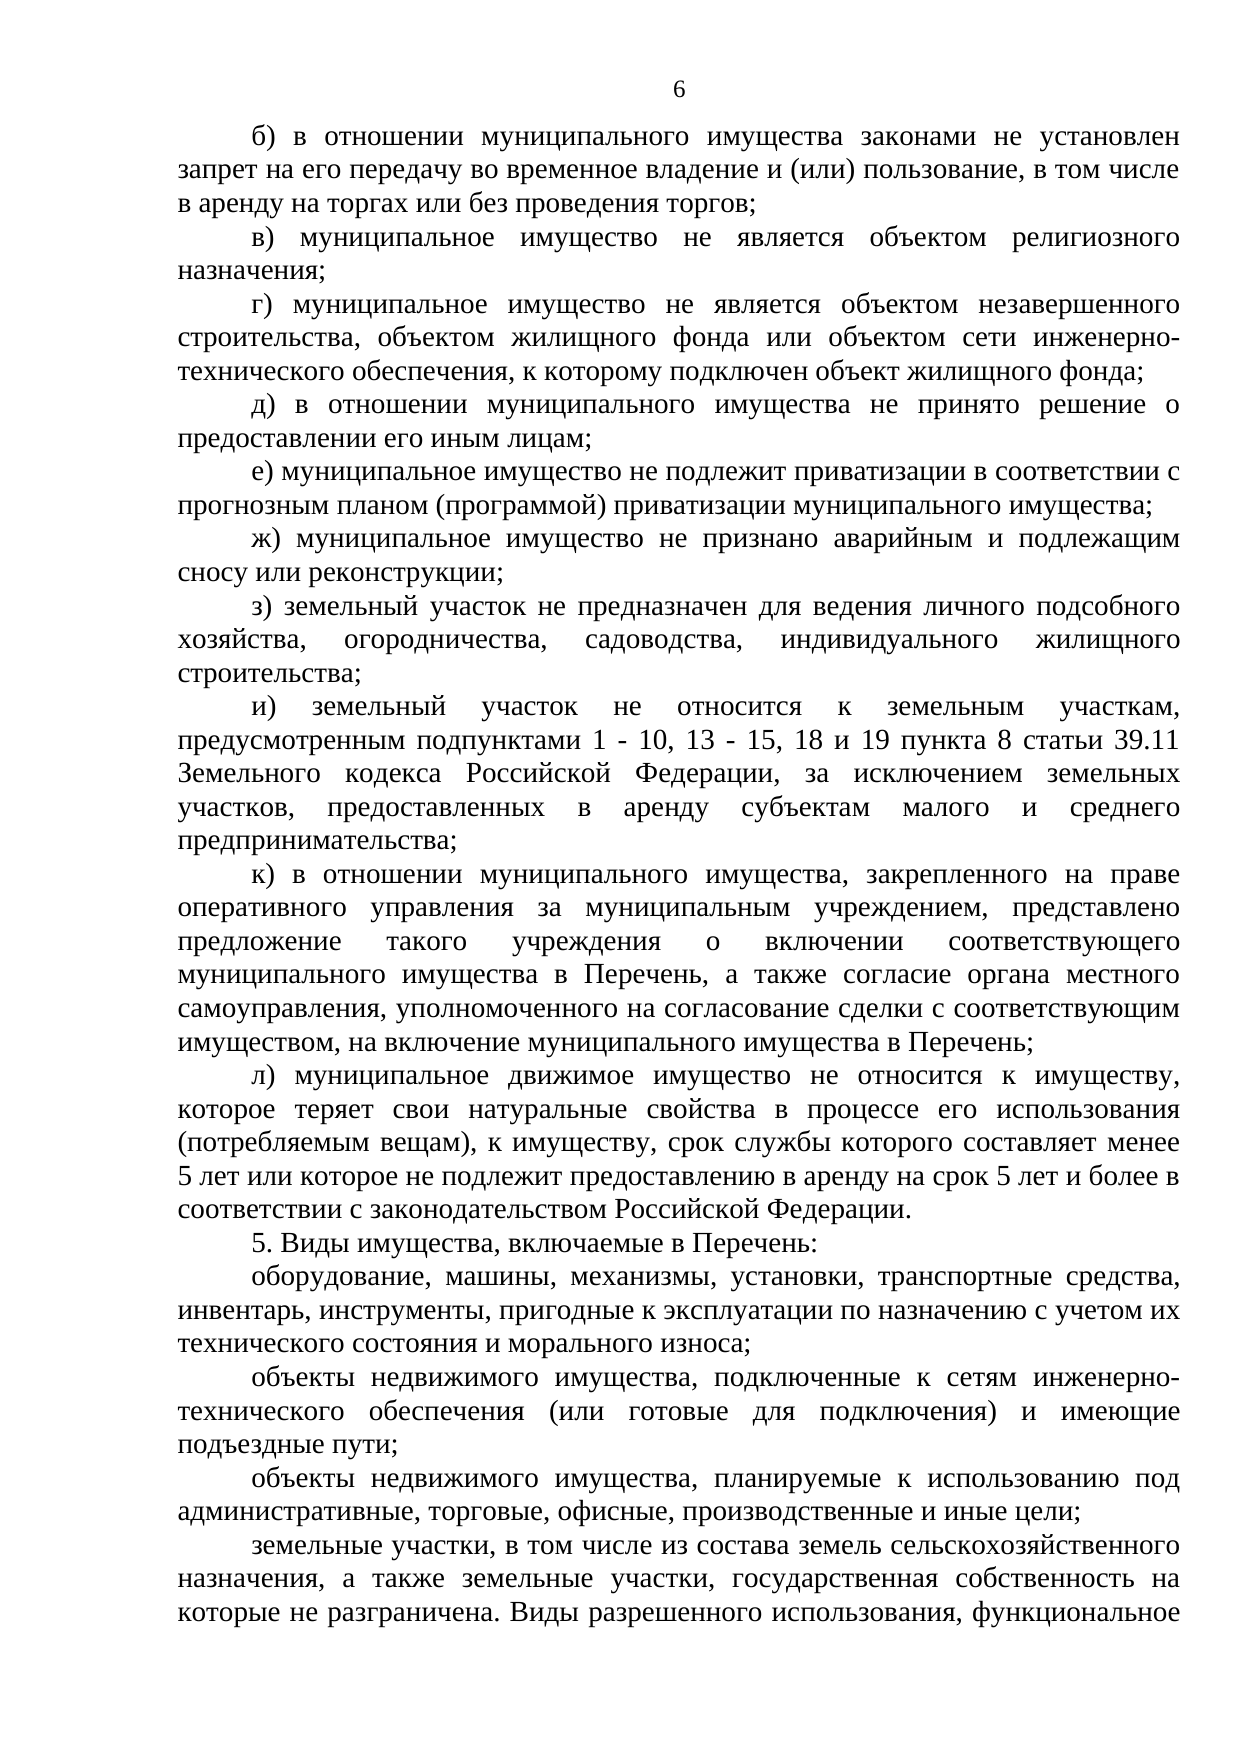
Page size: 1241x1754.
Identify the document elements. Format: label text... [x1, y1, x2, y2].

text оборудование, машины, механизмы, установки, транспортные средства, инвентарь, инструменты, пригодные к эксплуатации по назначению с учетом их технического состояния и морального износа; [177, 1258, 1181, 1359]
text объекты недвижимого имущества, планируемые к использованию под административные, торговые, офисные, производственные и иные цели; [177, 1460, 1181, 1527]
text объекты недвижимого имущества, подключенные к сетям инженерно-технического обеспечения (или готовые для подключения) и имеющие подъездные пути; [177, 1359, 1181, 1460]
text г) муниципальное имущество не является объектом незавершенного строительства, объектом жилищного фонда или объектом сети инженерно-технического обеспечения, к которому подключен объект жилищного фонда; [177, 286, 1181, 386]
text 5. Виды имущества, включаемые в Перечень: [177, 1225, 1181, 1258]
text в) муниципальное имущество не является объектом религиозного назначения; [177, 219, 1181, 286]
text к) в отношении муниципального имущества, закрепленного на праве оперативного управления за муниципальным учреждением, представлено предложение такого учреждения о включении соответствующего муниципального имущества в Перечень, а также согласие органа местного самоуправления, уполномоченного на согласование сделки с соответствующим имуществом, на включение муниципального имущества в Перечень; [177, 856, 1181, 1057]
text з) земельный участок не предназначен для ведения личного подсобного хозяйства, огородничества, садоводства, индивидуального жилищного строительства; [177, 588, 1181, 688]
text д) в отношении муниципального имущества не принято решение о предоставлении его иным лицам; [177, 386, 1181, 453]
text е) муниципальное имущество не подлежит приватизации в соответствии с прогнозным планом (программой) приватизации муниципального имущества; [177, 453, 1181, 521]
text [177, 1527, 1181, 1627]
text и) земельный участок не относится к земельным участкам, предусмотренным подпунктами 1 - 10, 13 - 15, 18 и 19 пункта 8 статьи 39.11 Земельного кодекса Российской Федерации, за исключением земельных участков, предоставленных в аренду субъектам малого и среднего предпринимательства; [177, 688, 1181, 856]
text л) муниципальное движимое имущество не относится к имуществу, которое теряет свои натуральные свойства в процессе его использования (потребляемым вещам), к имуществу, срок службы которого составляет менее 5 лет или которое не подлежит предоставлению в аренду на срок 5 лет и более в соответствии с законодательством Российской Федерации. [177, 1057, 1181, 1225]
text б) в отношении муниципального имущества законами не установлен запрет на его передачу во временное владение и (или) пользование, в том числе в аренду на торгах или без проведения торгов; [177, 118, 1181, 219]
text ж) муниципальное имущество не признано аварийным и подлежащим сносу или реконструкции; [177, 521, 1181, 588]
